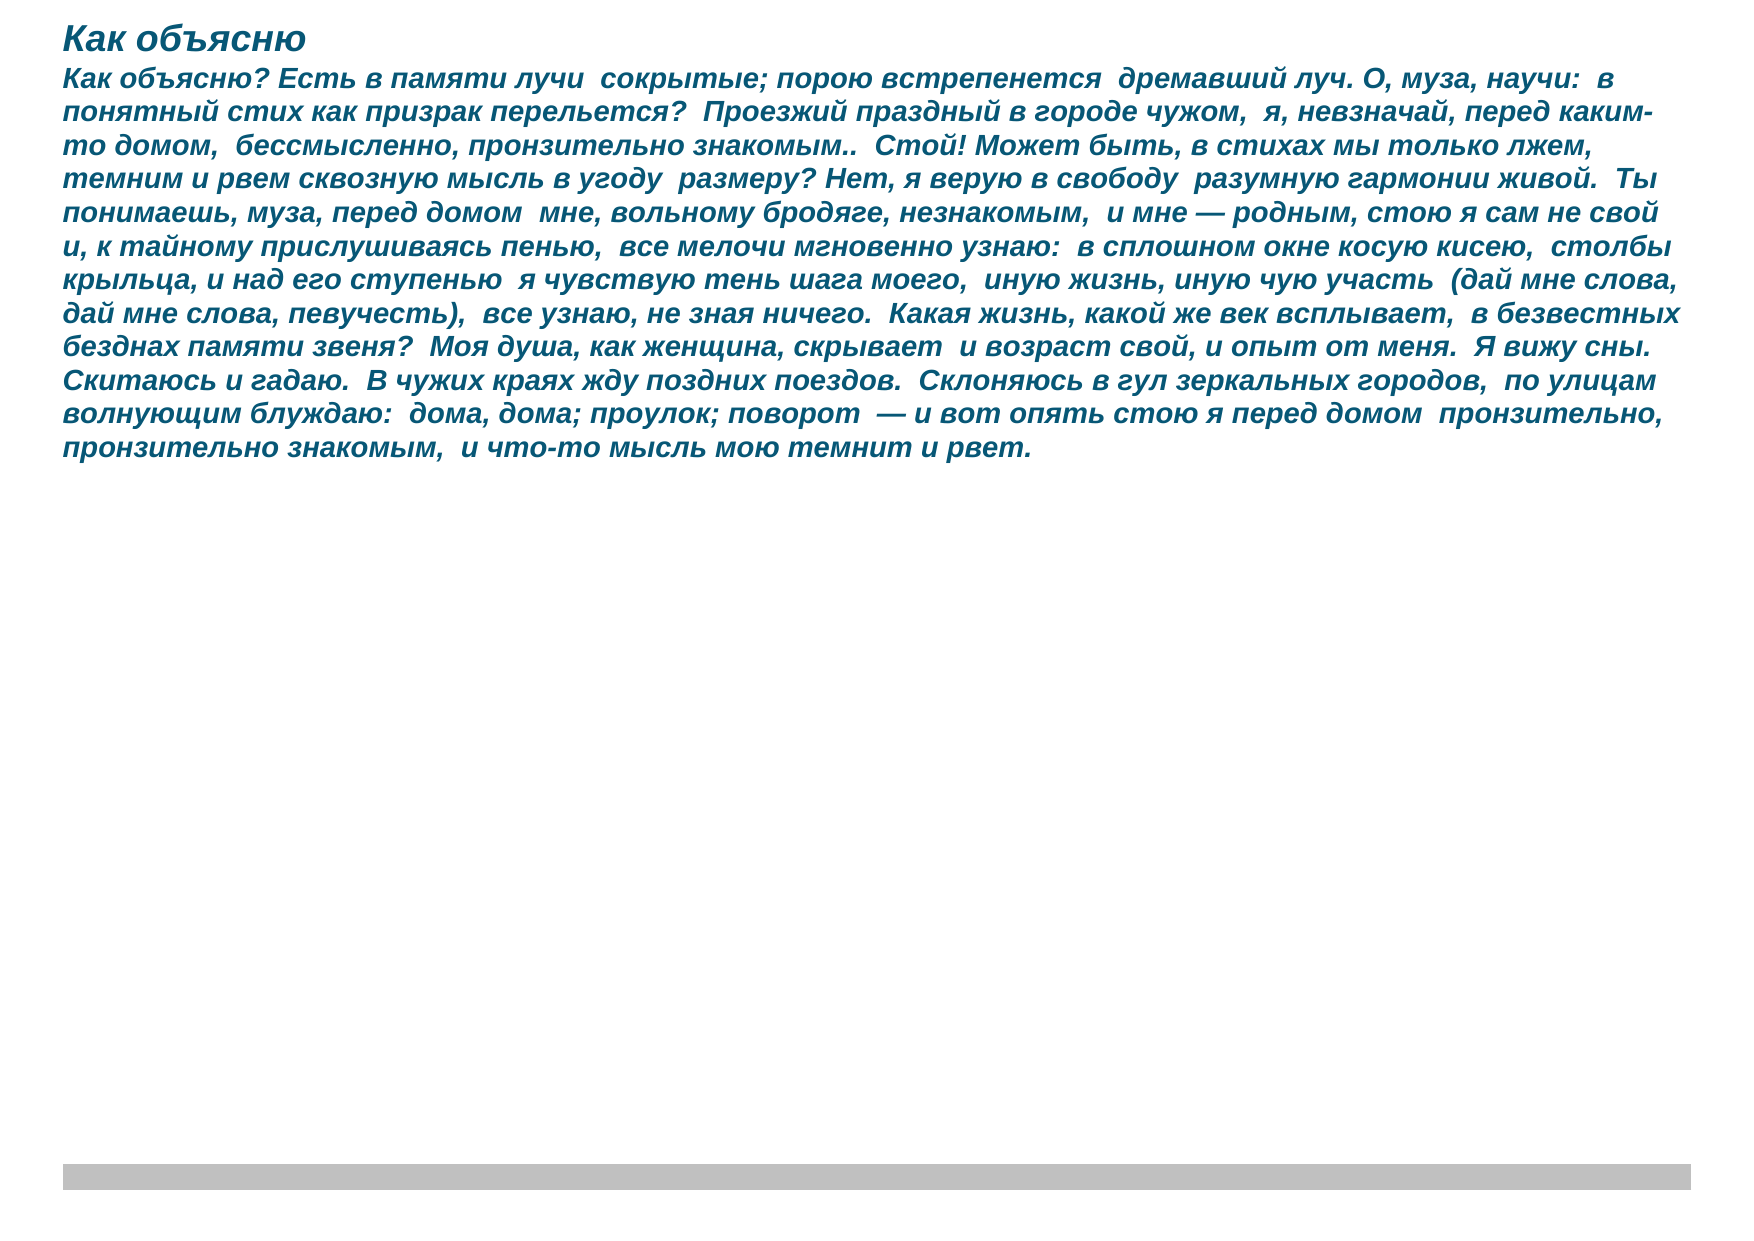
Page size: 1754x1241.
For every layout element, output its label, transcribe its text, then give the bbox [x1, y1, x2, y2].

subtitle Как объясню [62, 17, 1691, 60]
text Как объясню? Есть в памяти лучи [62, 61, 1691, 463]
